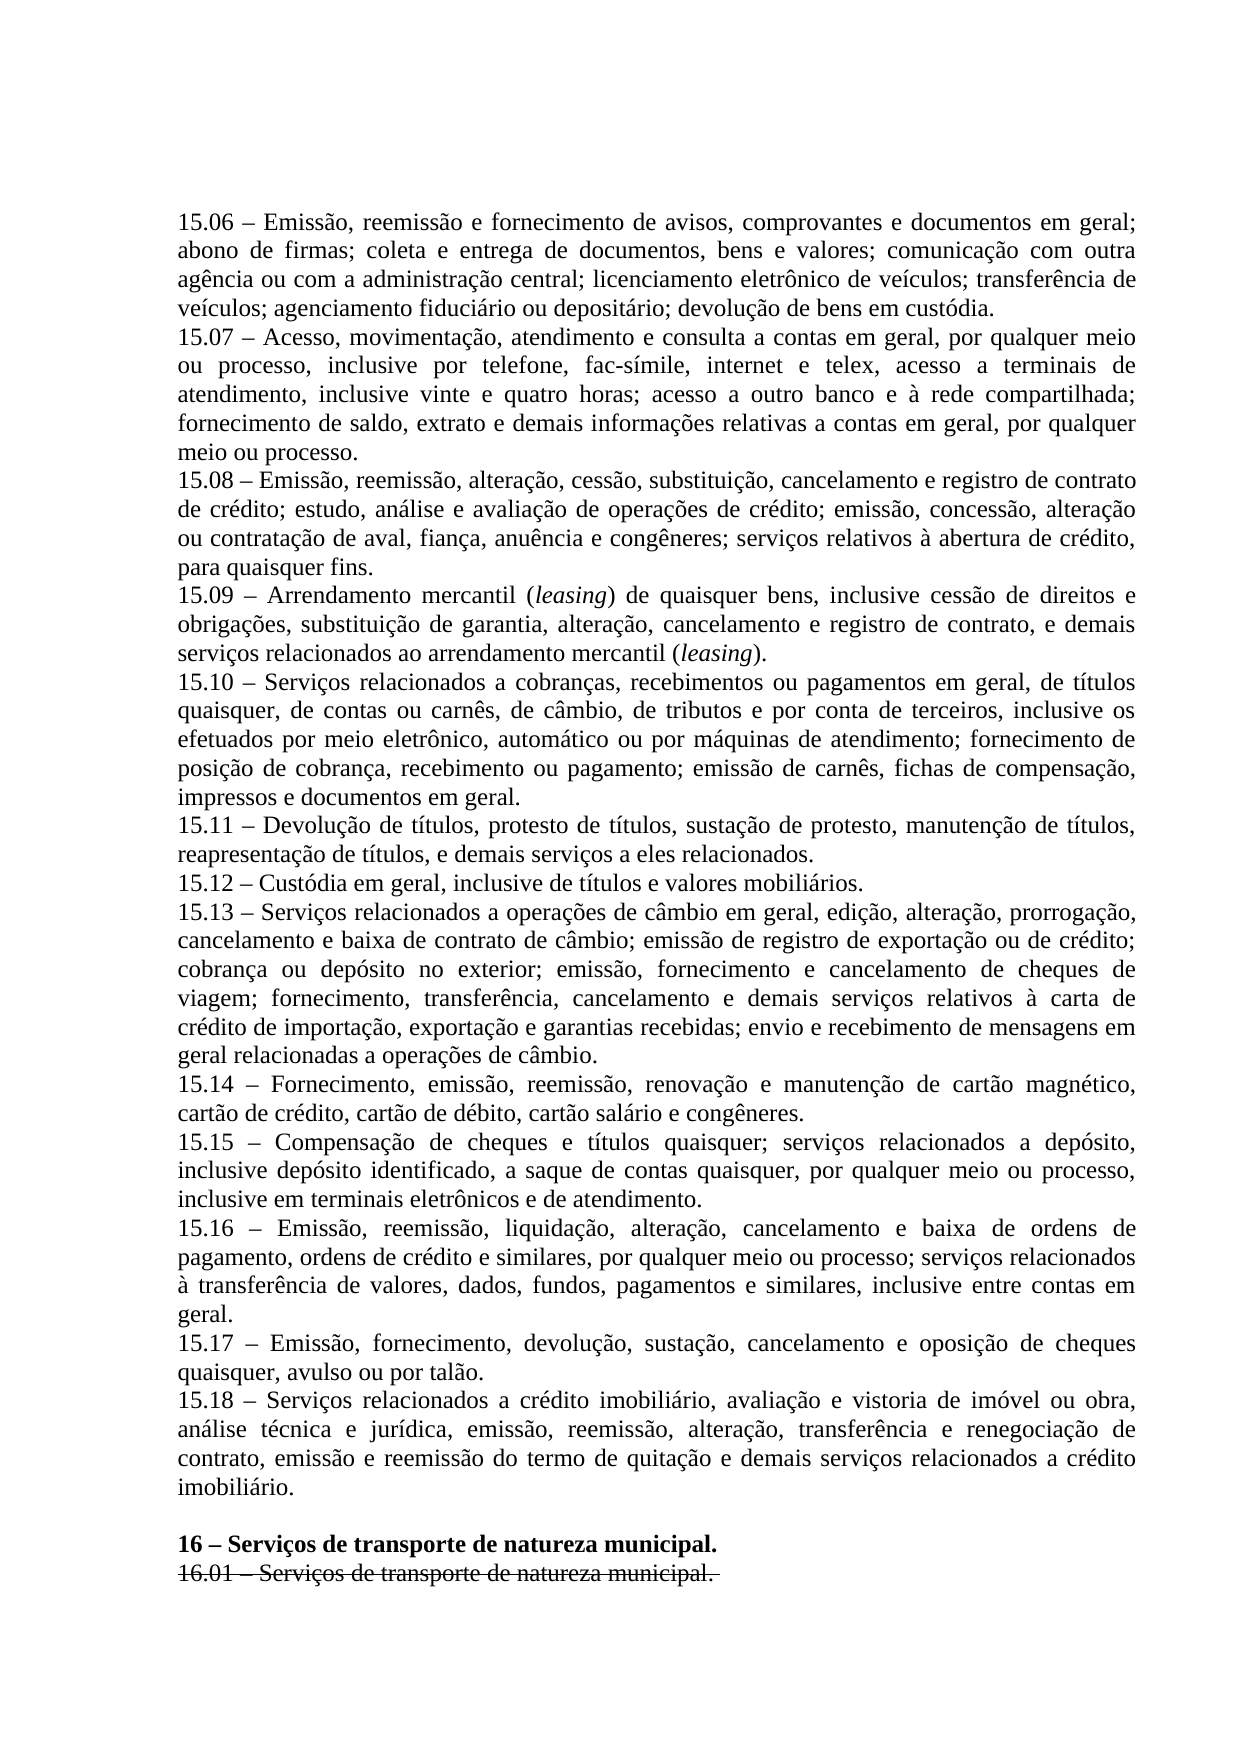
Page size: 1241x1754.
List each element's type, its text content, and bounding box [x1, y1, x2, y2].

text 15.08 – Emissão, reemissão, alteração, cessão, substituição, cancelamento e registro de contrato de crédito; estudo, análise e avaliação de operações de crédito; emissão, concessão, alteração ou contratação de aval, fiança, anuência e congêneres; serviços relativos à abertura de crédito, para quaisquer fins. [177, 466, 1137, 581]
text 15.15 – Compensação de cheques e títulos quaisquer; serviços relacionados a depósito, inclusive depósito identificado, a saque de contas quaisquer, por qualquer meio ou processo, inclusive em terminais eletrônicos e de atendimento. [177, 1127, 1137, 1213]
text 16 – Serviços de transporte de natureza municipal. [177, 1529, 1137, 1558]
text 15.06 – Emissão, reemissão e fornecimento de avisos, comprovantes e documentos em geral; abono de firmas; coleta e entrega de documentos, bens e valores; comunicação com outra agência ou com a administração central; licenciamento eletrônico de veículos; transferência de veículos; agenciamento fiduciário ou depositário; devolução de bens em custódia. [177, 207, 1137, 322]
text 15.09 – Arrendamento mercantil (leasing) de quaisquer bens, inclusive cessão de direitos e obrigações, substituição de garantia, alteração, cancelamento e registro de contrato, e demais serviços relacionados ao arrendamento mercantil (leasing). [177, 581, 1137, 667]
text 16.01 – Serviços de transporte de natureza municipal. [177, 1558, 1137, 1587]
text 15.14 – Fornecimento, emissão, reemissão, renovação e manutenção de cartão magnético, cartão de crédito, cartão de débito, cartão salário e congêneres. [177, 1069, 1137, 1127]
text 15.12 – Custódia em geral, inclusive de títulos e valores mobiliários. [177, 868, 1137, 897]
text 15.17 – Emissão, fornecimento, devolução, sustação, cancelamento e oposição de cheques quaisquer, avulso ou por talão. [177, 1328, 1137, 1386]
text 15.07 – Acesso, movimentação, atendimento e consulta a contas em geral, por qualquer meio ou processo, inclusive por telefone, fac-símile, internet e telex, acesso a terminais de atendimento, inclusive vinte e quatro horas; acesso a outro banco e à rede compartilhada; fornecimento de saldo, extrato e demais informações relativas a contas em geral, por qualquer meio ou processo. [177, 322, 1137, 466]
text 15.18 – Serviços relacionados a crédito imobiliário, avaliação e vistoria de imóvel ou obra, análise técnica e jurídica, emissão, reemissão, alteração, transferência e renegociação de contrato, emissão e reemissão do termo de quitação e demais serviços relacionados a crédito imobiliário. [177, 1386, 1137, 1501]
text 15.16 – Emissão, reemissão, liquidação, alteração, cancelamento e baixa de ordens de pagamento, ordens de crédito e similares, por qualquer meio ou processo; serviços relacionados à transferência de valores, dados, fundos, pagamentos e similares, inclusive entre contas em geral. [177, 1213, 1137, 1328]
text 15.10 – Serviços relacionados a cobranças, recebimentos ou pagamentos em geral, de títulos quaisquer, de contas ou carnês, de câmbio, de tributos e por conta de terceiros, inclusive os efetuados por meio eletrônico, automático ou por máquinas de atendimento; fornecimento de posição de cobrança, recebimento ou pagamento; emissão de carnês, fichas de compensação, impressos e documentos em geral. [177, 667, 1137, 811]
text 15.11 – Devolução de títulos, protesto de títulos, sustação de protesto, manutenção de títulos, reapresentação de títulos, e demais serviços a eles relacionados. [177, 811, 1137, 868]
text 15.13 – Serviços relacionados a operações de câmbio em geral, edição, alteração, prorrogação, cancelamento e baixa de contrato de câmbio; emissão de registro de exportação ou de crédito; cobrança ou depósito no exterior; emissão, fornecimento e cancelamento de cheques de viagem; fornecimento, transferência, cancelamento e demais serviços relativos à carta de crédito de importação, exportação e garantias recebidas; envio e recebimento de mensagens em geral relacionadas a operações de câmbio. [177, 897, 1137, 1069]
